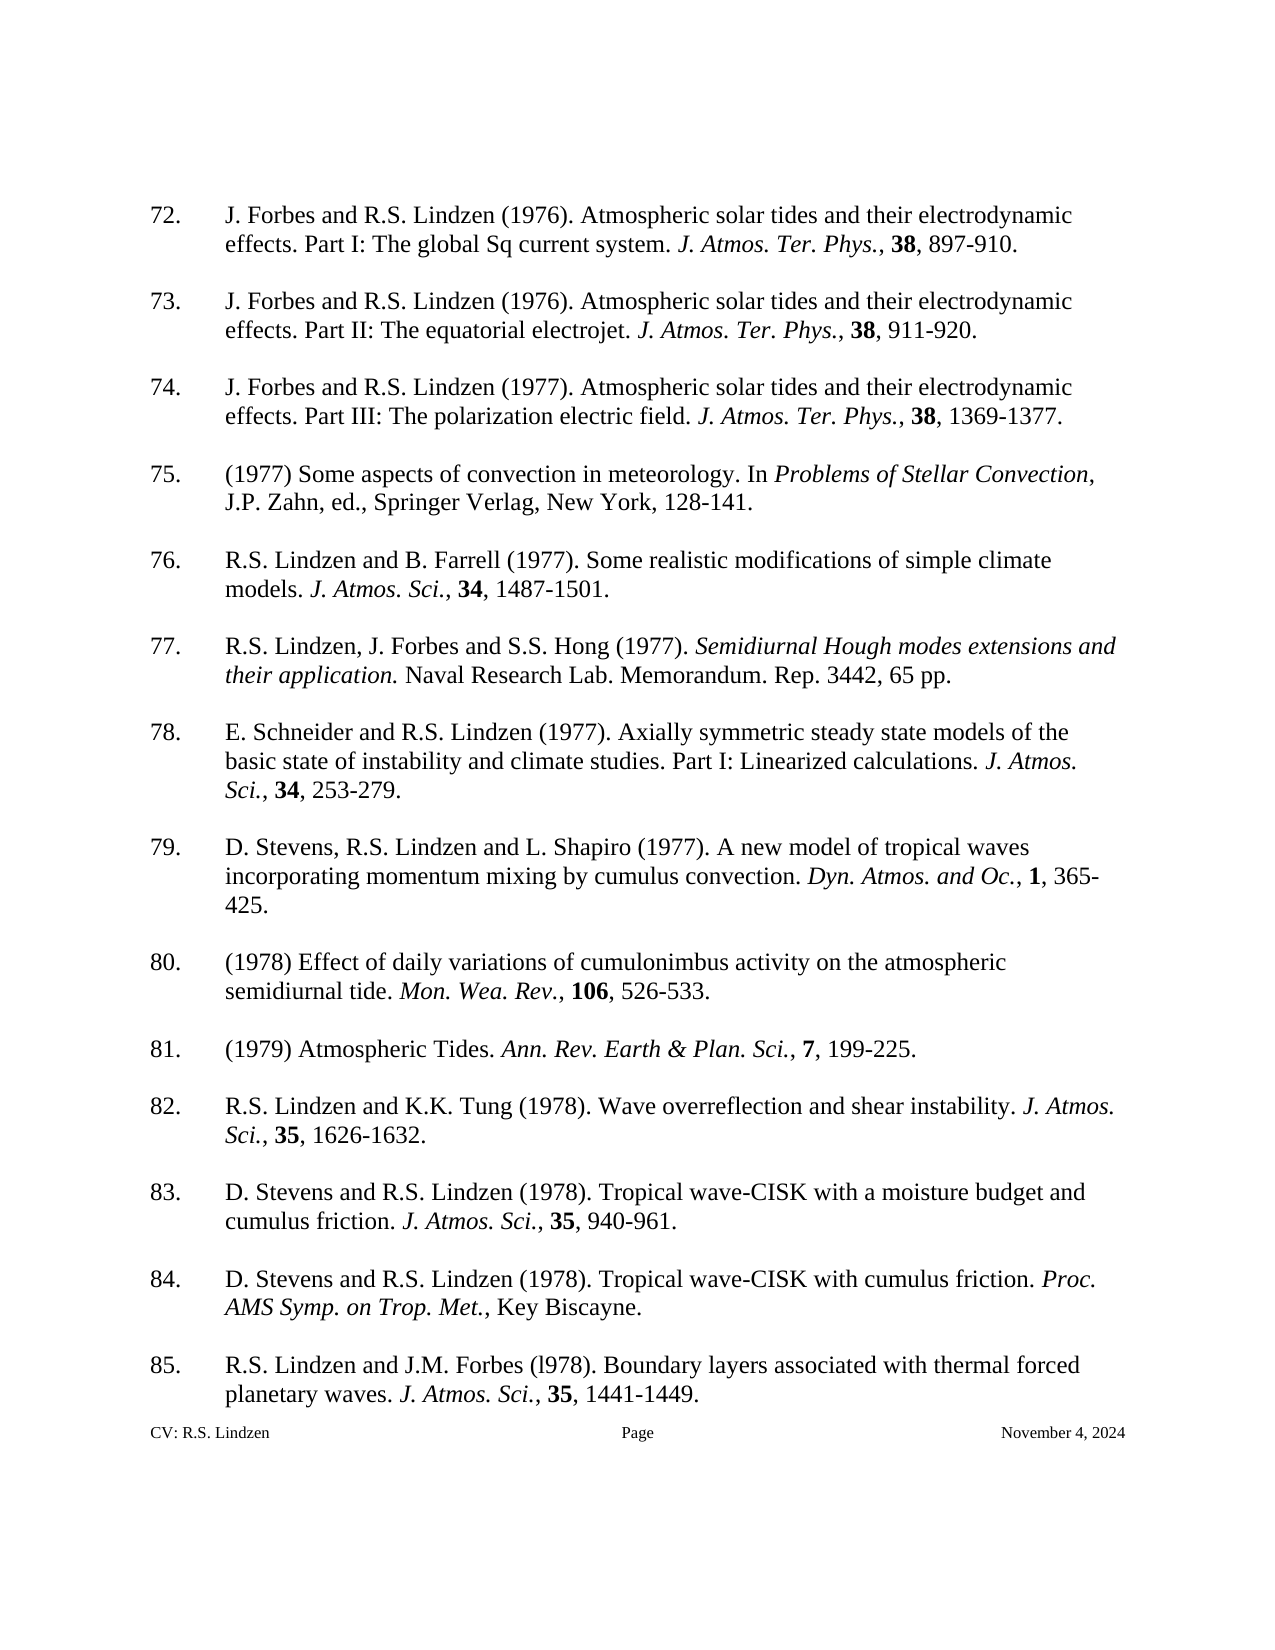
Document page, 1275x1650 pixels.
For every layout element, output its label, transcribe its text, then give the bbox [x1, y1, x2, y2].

text 84. D. Stevens and R.S. Lindzen (1978). Tropical wave-CISK with cumulus friction. Proc. AMS Symp. on Trop. Met., Key Biscayne. [150, 1264, 1125, 1321]
text 81. (1979) Atmospheric Tides. Ann. Rev. Earth & Plan. Sci., 7, 199-225. [150, 1034, 1125, 1062]
text 85. R.S. Lindzen and J.M. Forbes (l978). Boundary layers associated with thermal forced planetary waves. J. Atmos. Sci., 35, 1441-1449. [150, 1350, 1125, 1407]
text 78. E. Schneider and R.S. Lindzen (1977). Axially symmetric steady state models of the basic state of instability and climate studies. Part I: Linearized calculations. J. Atmos. Sci., 34, 253-279. [150, 717, 1125, 804]
text 76. R.S. Lindzen and B. Farrell (1977). Some realistic modifications of simple climate models. J. Atmos. Sci., 34, 1487-1501. [150, 545, 1125, 602]
text 77. R.S. Lindzen, J. Forbes and S.S. Hong (1977). Semidiurnal Hough modes extensions and their application. Naval Research Lab. Memorandum. Rep. 3442, 65 pp. [150, 631, 1125, 689]
text 75. (1977) Some aspects of convection in meteorology. In Problems of Stellar Convection, J.P. Zahn, ed., Springer Verlag, New York, 128-141. [150, 459, 1125, 516]
text 80. (1978) Effect of daily variations of cumulonimbus activity on the atmospheric semidiurnal tide. Mon. Wea. Rev., 106, 526-533. [150, 947, 1125, 1005]
text 72. J. Forbes and R.S. Lindzen (1976). Atmospheric solar tides and their electrodynamic effects. Part I: The global Sq current system. J. Atmos. Ter. Phys., 38, 897-910. [150, 200, 1125, 257]
text 74. J. Forbes and R.S. Lindzen (1977). Atmospheric solar tides and their electrodynamic effects. Part III: The polarization electric field. J. Atmos. Ter. Phys., 38, 1369-1377. [150, 372, 1125, 430]
text 83. D. Stevens and R.S. Lindzen (1978). Tropical wave-CISK with a moisture budget and cumulus friction. J. Atmos. Sci., 35, 940-961. [150, 1177, 1125, 1235]
text 79. D. Stevens, R.S. Lindzen and L. Shapiro (1977). A new model of tropical waves incorporating momentum mixing by cumulus convection. Dyn. Atmos. and Oc., 1, 365-425. [150, 832, 1125, 919]
text 82. R.S. Lindzen and K.K. Tung (1978). Wave overreflection and shear instability. J. Atmos. Sci., 35, 1626-1632. [150, 1091, 1125, 1149]
text 73. J. Forbes and R.S. Lindzen (1976). Atmospheric solar tides and their electrodynamic effects. Part II: The equatorial electrojet. J. Atmos. Ter. Phys., 38, 911-920. [150, 286, 1125, 344]
